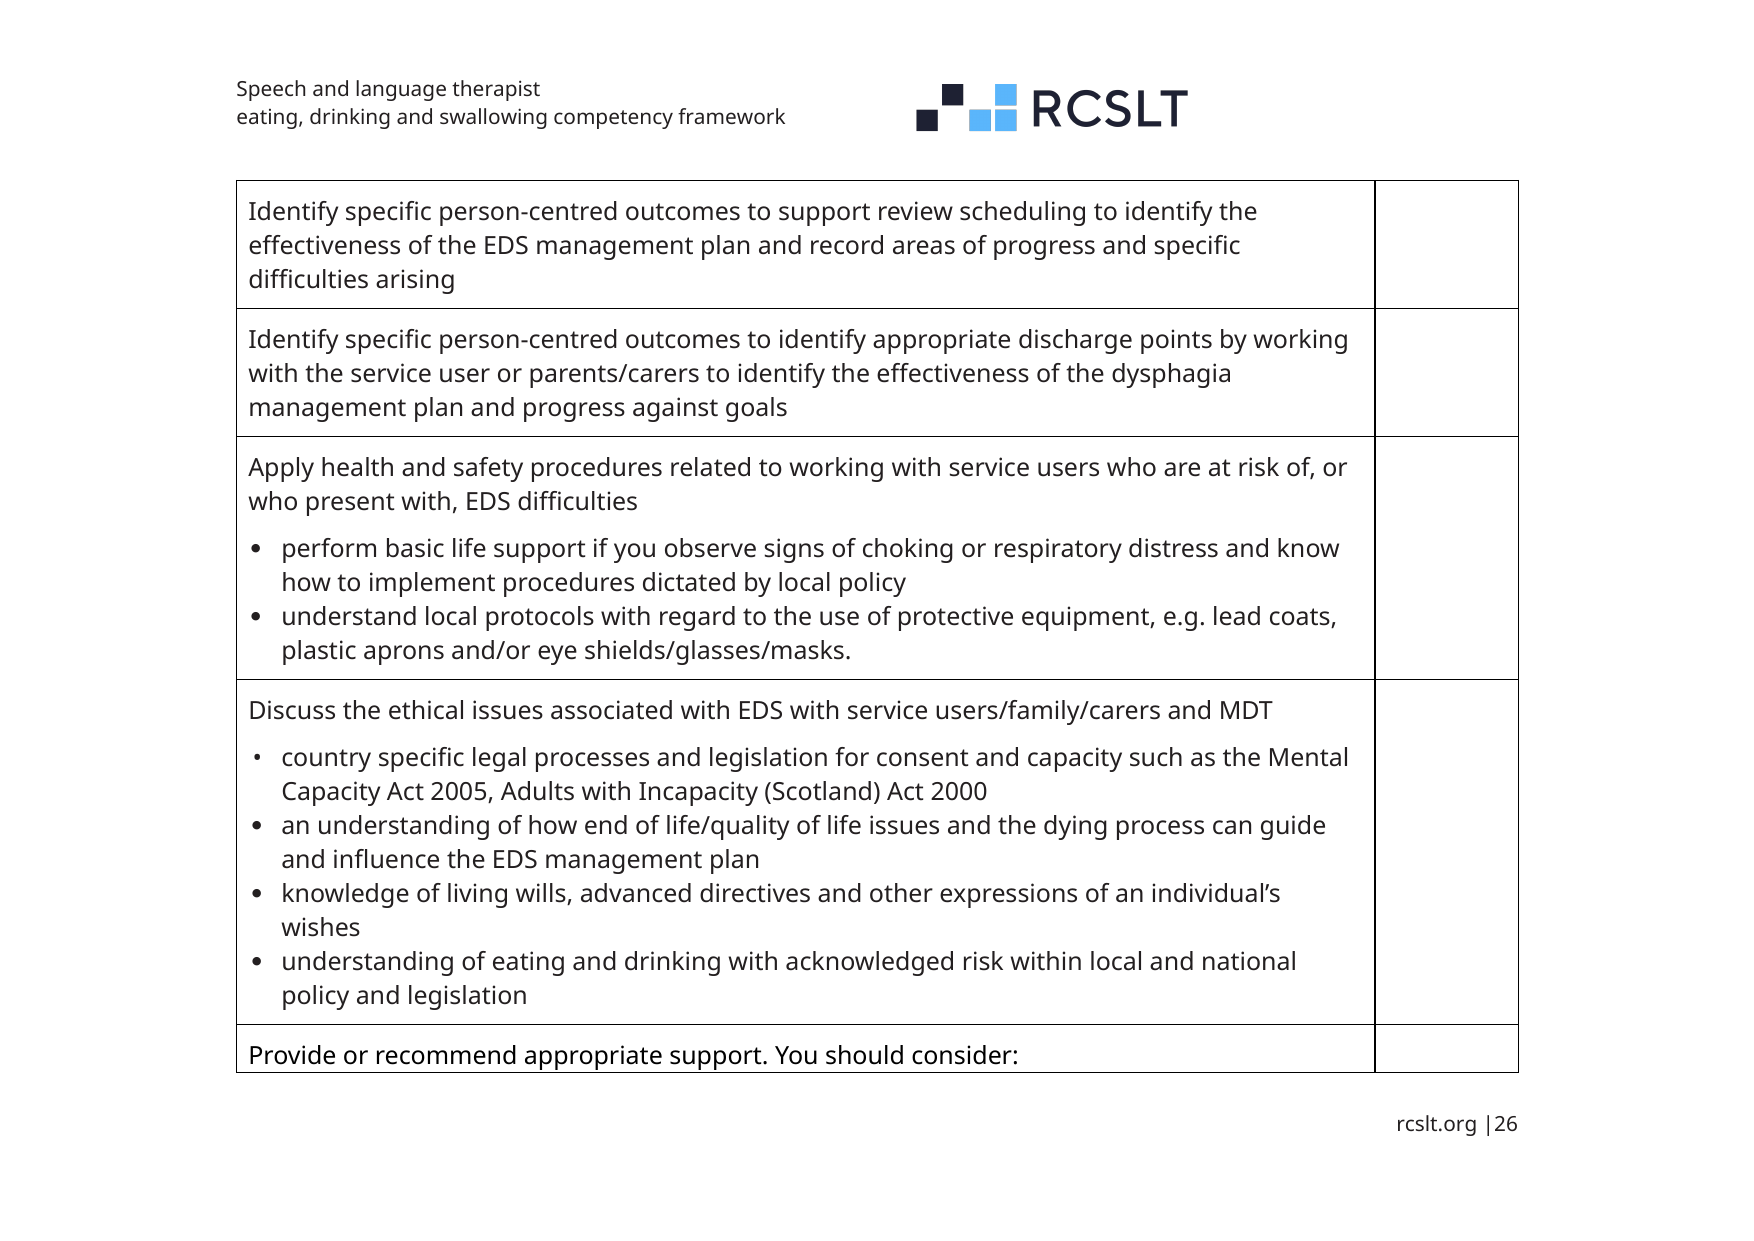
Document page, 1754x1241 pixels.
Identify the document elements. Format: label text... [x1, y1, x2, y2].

table_cell [1376, 181, 1518, 308]
table_cell [1376, 1025, 1518, 1072]
table_cell Apply health and safety procedures related to working with service users who are at risk of, or who present with, EDS difficulties perform basic life support if you observe signs of choking or respiratory distress and know how to implement procedures dictated by local policy understand local protocols with regard to the use of protective equipment, e.g. lead coats, plastic aprons and/or eye shields/glasses/masks. [237, 437, 1374, 679]
table_cell Identify specific person-centred outcomes to support review scheduling to identify the effectiveness of the EDS management plan and record areas of progress and specific difficulties arising [237, 181, 1374, 308]
picture [901, 72, 1198, 142]
table_cell [1376, 309, 1518, 436]
table_cell [1376, 437, 1518, 679]
table_cell Discuss the ethical issues associated with EDS with service users/family/carers and MDT country specific legal processes and legislation for consent and capacity such as the Mental Capacity Act 2005, Adults with Incapacity (Scotland) Act 2000 an understanding of how end of life/quality of life issues and the dying process can guide and influence the EDS management plan knowledge of living wills, advanced directives and other expressions of an individual’s wishes understanding of eating and drinking with acknowledged risk within local and national policy and legislation [237, 680, 1374, 1024]
table_cell Identify specific person-centred outcomes to identify appropriate discharge points by working with the service user or parents/carers to identify the effectiveness of the dysphagia management plan and progress against goals [237, 309, 1374, 436]
table_cell [1376, 680, 1518, 1024]
